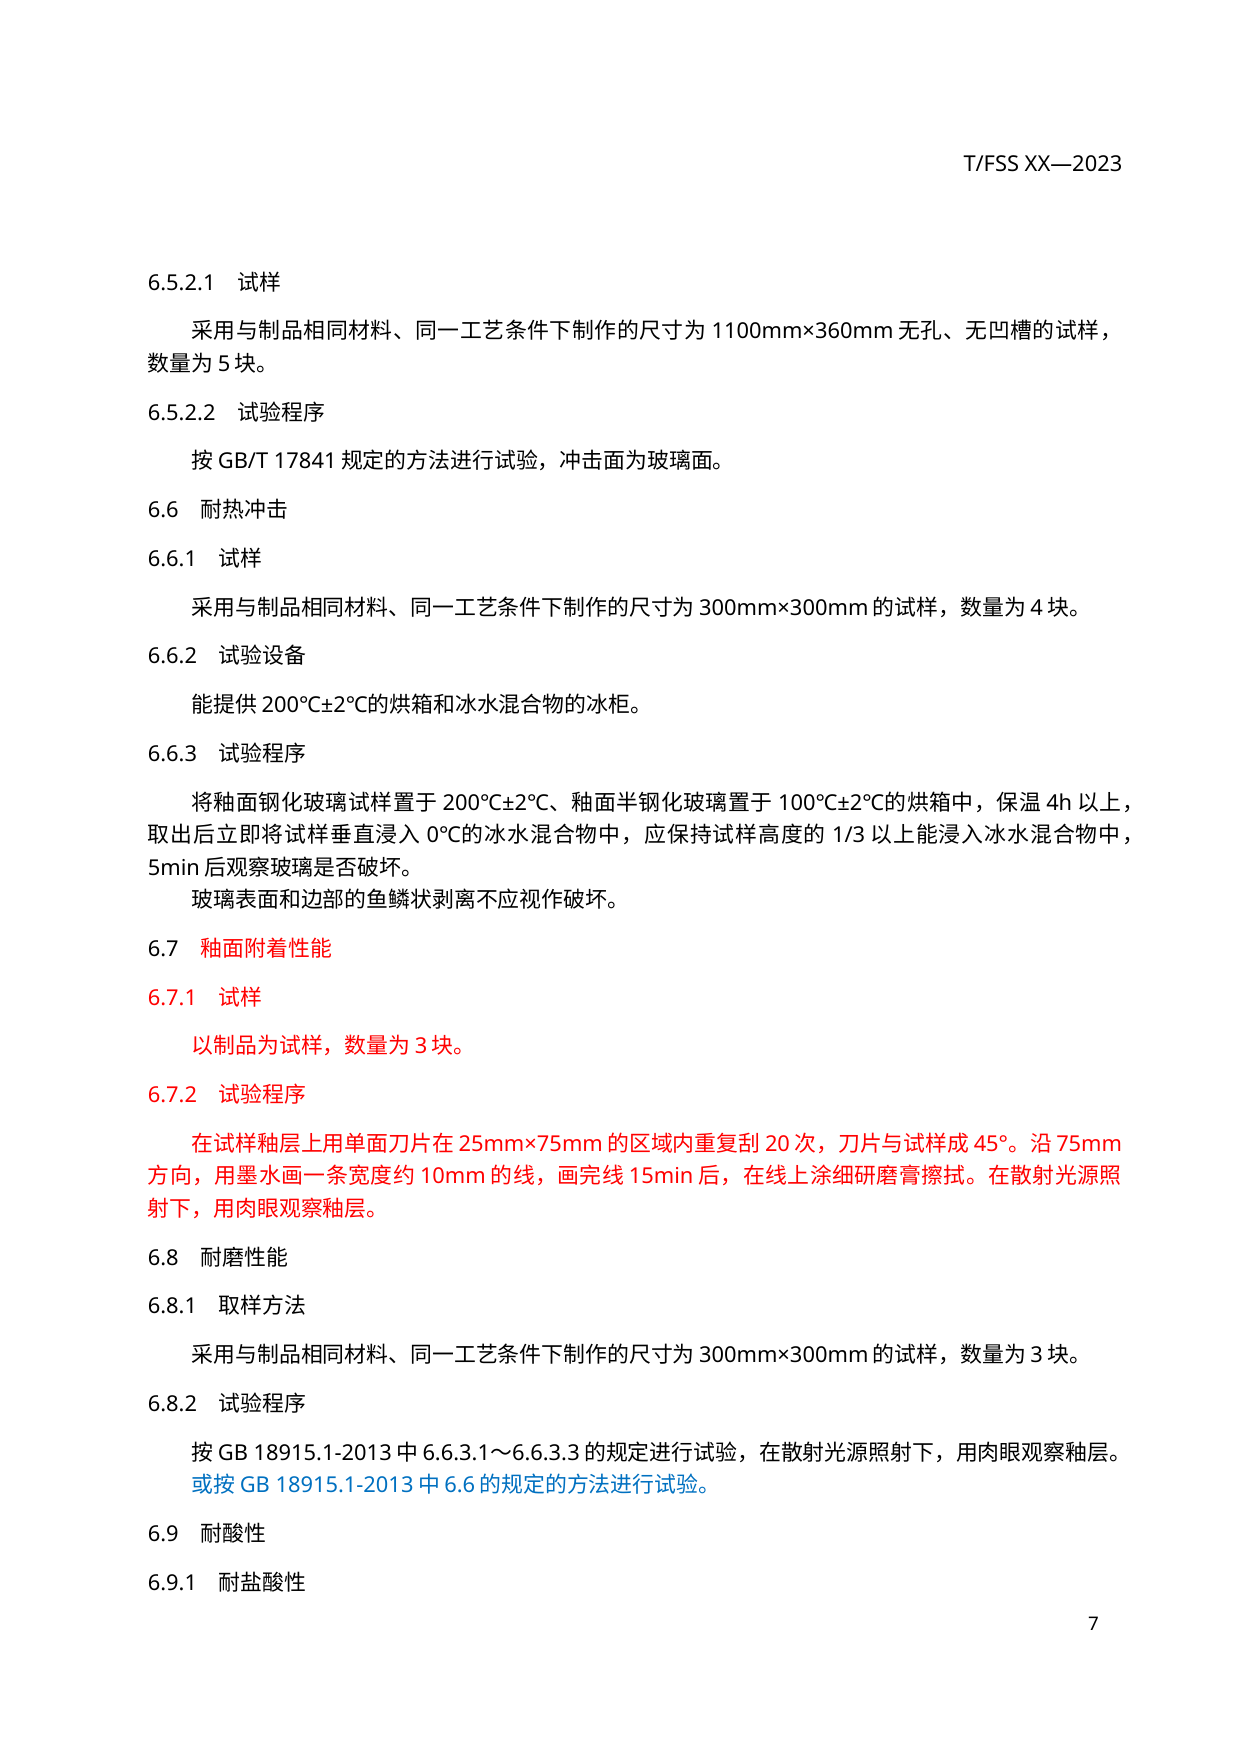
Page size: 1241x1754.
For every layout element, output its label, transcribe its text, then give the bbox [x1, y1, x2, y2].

text 取样方法 [148, 1288, 1122, 1321]
text 按GB/T 17841规定的方法进行试验，冲击面为玻璃面。 [148, 443, 1122, 476]
text 试验设备 [148, 638, 1122, 671]
text 试样 [148, 979, 1122, 1012]
text 试验程序 [148, 1386, 1122, 1418]
text 在试样釉层上用单面刀片在×的区域内重复刮20次，刀片与试样成45°。沿方向，用墨水画一条宽度约的线，画完线15min后，在线上涂细研磨膏擦拭。在散射光源照射下，用肉眼观察釉层。 [148, 1126, 1122, 1223]
text 试样 [148, 264, 1122, 297]
text 耐酸性 [148, 1516, 1122, 1548]
text 以制品为试样，数量为3块。 [148, 1028, 1122, 1061]
text 试验程序 [148, 736, 1122, 768]
text 采用与制品相同材料、同一工艺条件下制作的尺寸为×的试样，数量为4块。 [148, 589, 1122, 622]
text 耐盐酸性 [148, 1564, 1122, 1597]
text 将釉面钢化玻璃试样置于200℃±、釉面半钢化玻璃置于100℃±的烘箱中，保温4h以上，取出后立即将试样垂直浸入的冰水混合物中，应保持试样高度的1/3以上能浸入冰水混合物中，5min后观察玻璃是否破坏。 [148, 784, 1122, 882]
text 耐磨性能 [148, 1239, 1122, 1272]
text 能提供200℃±的烘箱和冰水混合物的冰柜。 [148, 687, 1122, 719]
text 试验程序 [148, 1077, 1122, 1109]
text 采用与制品相同材料、同一工艺条件下制作的尺寸为×的试样，数量为3块。 [148, 1337, 1122, 1369]
text 玻璃表面和边部的鱼鳞状剥离不应视作破坏。 [148, 882, 1122, 914]
text 耐热冲击 [148, 492, 1122, 524]
text 釉面附着性能 [148, 931, 1122, 963]
text 按GB 18915.1-2013中6.6.3.1～6.6.3.3的规定进行试验，在散射光源照射下，用肉眼观察釉层。 [148, 1434, 1122, 1467]
text 试样 [148, 541, 1122, 573]
text 或按GB 18915.1-2013中6.6的规定的方法进行试验。 [148, 1467, 1122, 1499]
text 采用与制品相同材料、同一工艺条件下制作的尺寸为×无孔、无凹槽的试样，数量为5块。 [148, 313, 1122, 378]
text 试验程序 [148, 394, 1122, 427]
